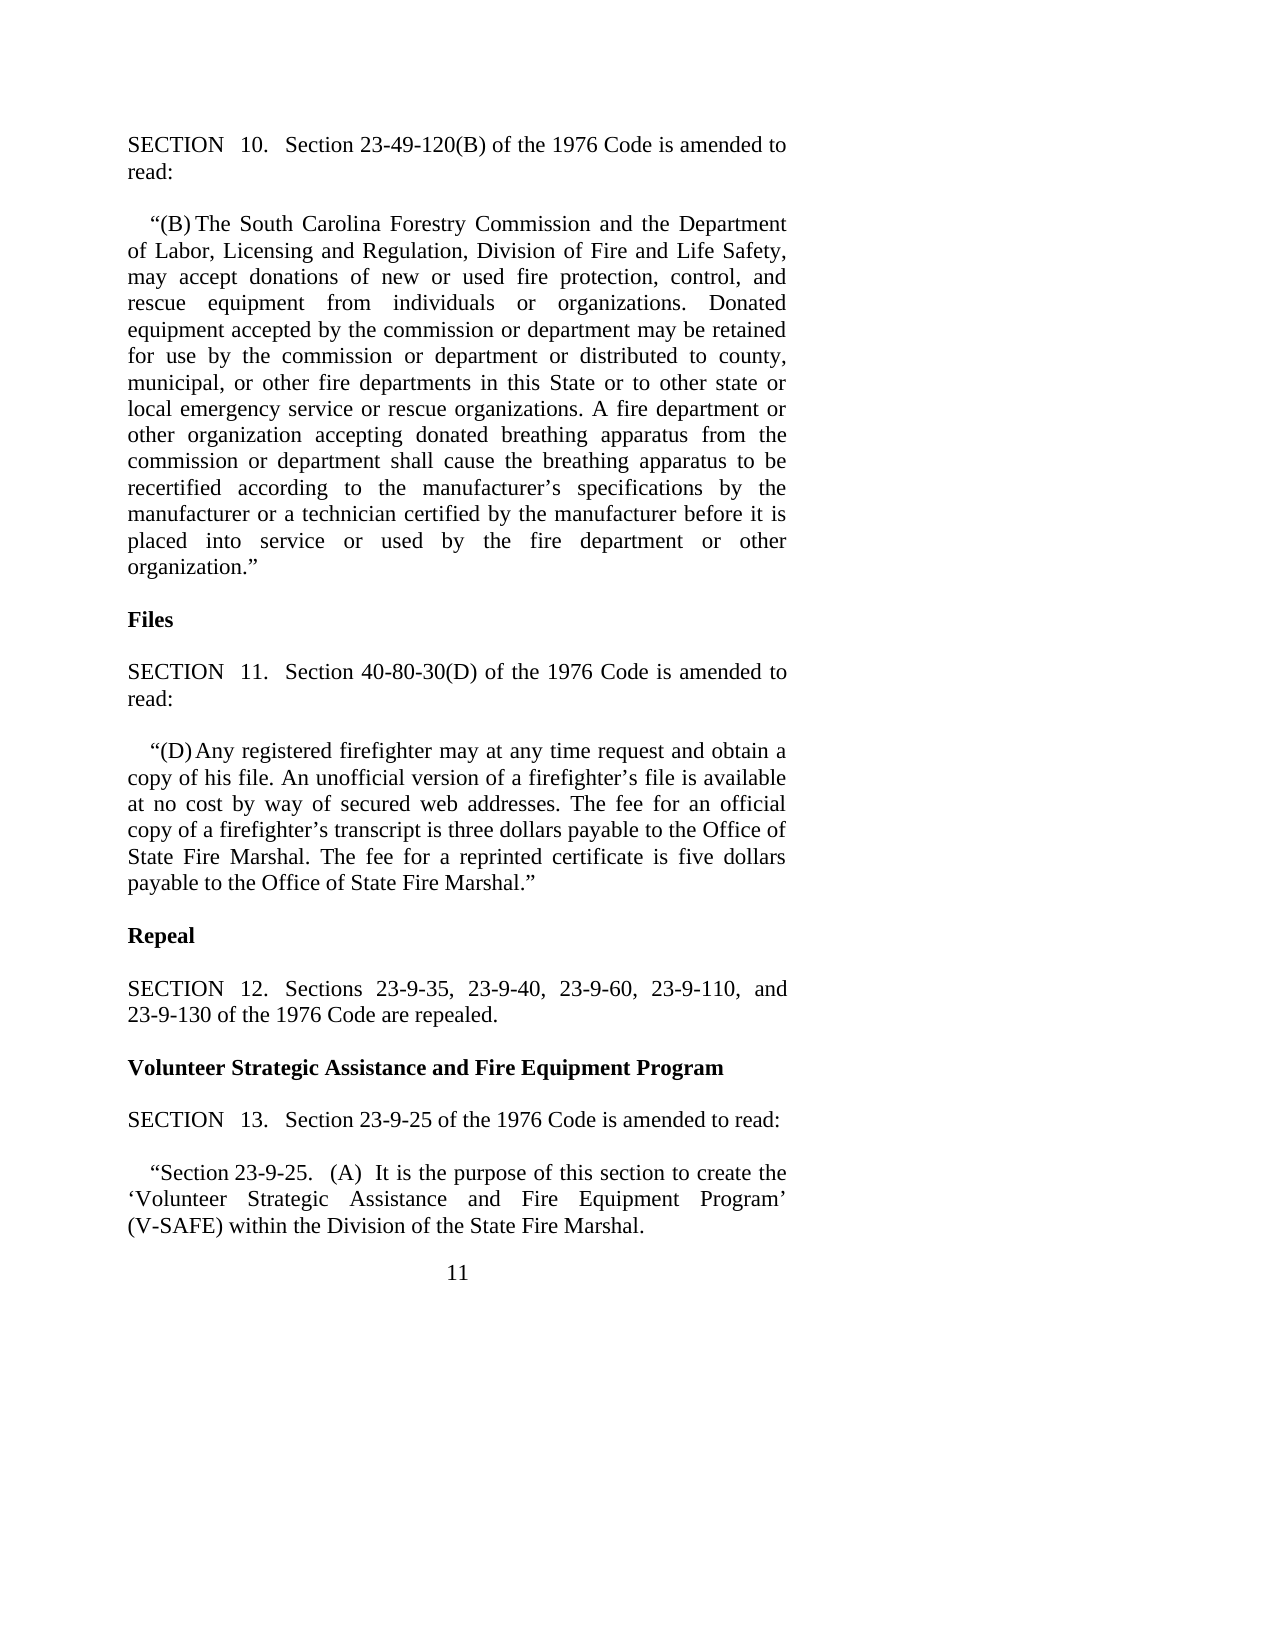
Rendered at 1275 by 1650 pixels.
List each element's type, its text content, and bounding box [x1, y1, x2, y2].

text SECTION 10. Section 23-49-120(B) of the 1976 Code is amended to read: [127, 131, 787, 184]
text “(D) Any registered firefighter may at any time request and obtain a copy of his file. An unofficial version of a firefighter’s file is available at no cost by way of secured web addresses. The fee for an official copy of a firefighter’s transcript is three dollars payable to the Office of State Fire Marshal. The fee for a reprinted certificate is five dollars payable to the Office of State Fire Marshal.” [127, 737, 787, 896]
text “(B) The South Carolina Forestry Commission and the Department of Labor, Licensing and Regulation, Division of Fire and Life Safety, may accept donations of new or used fire protection, control, and rescue equipment from individuals or organizations. Donated equipment accepted by the commission or department may be retained for use by the commission or department or distributed to county, municipal, or other fire departments in this State or to other state or local emergency service or rescue organizations. A fire department or other organization accepting donated breathing apparatus from the commission or department shall cause the breathing apparatus to be recertified according to the manufacturer’s specifications by the manufacturer or a technician certified by the manufacturer before it is placed into service or used by the fire department or other organization.” [127, 210, 787, 579]
text SECTION 12. Sections 23-9-35, 23-9-40, 23-9-60, 23-9-110, and 23-9-130 of the 1976 Code are repealed. [127, 975, 787, 1027]
text SECTION 13. Section 23-9-25 of the 1976 Code is amended to read: [127, 1106, 787, 1133]
text SECTION 11. Section 40-80-30(D) of the 1976 Code is amended to read: [127, 658, 787, 711]
text “Section 23-9-25. (A) It is the purpose of this section to create the ‘Volunteer Strategic Assistance and Fire Equipment Program’ (V-SAFE) within the Division of the State Fire Marshal. [127, 1159, 787, 1238]
text Volunteer Strategic Assistance and Fire Equipment Program [127, 1054, 787, 1080]
text Files [127, 606, 787, 632]
text Repeal [127, 922, 787, 948]
